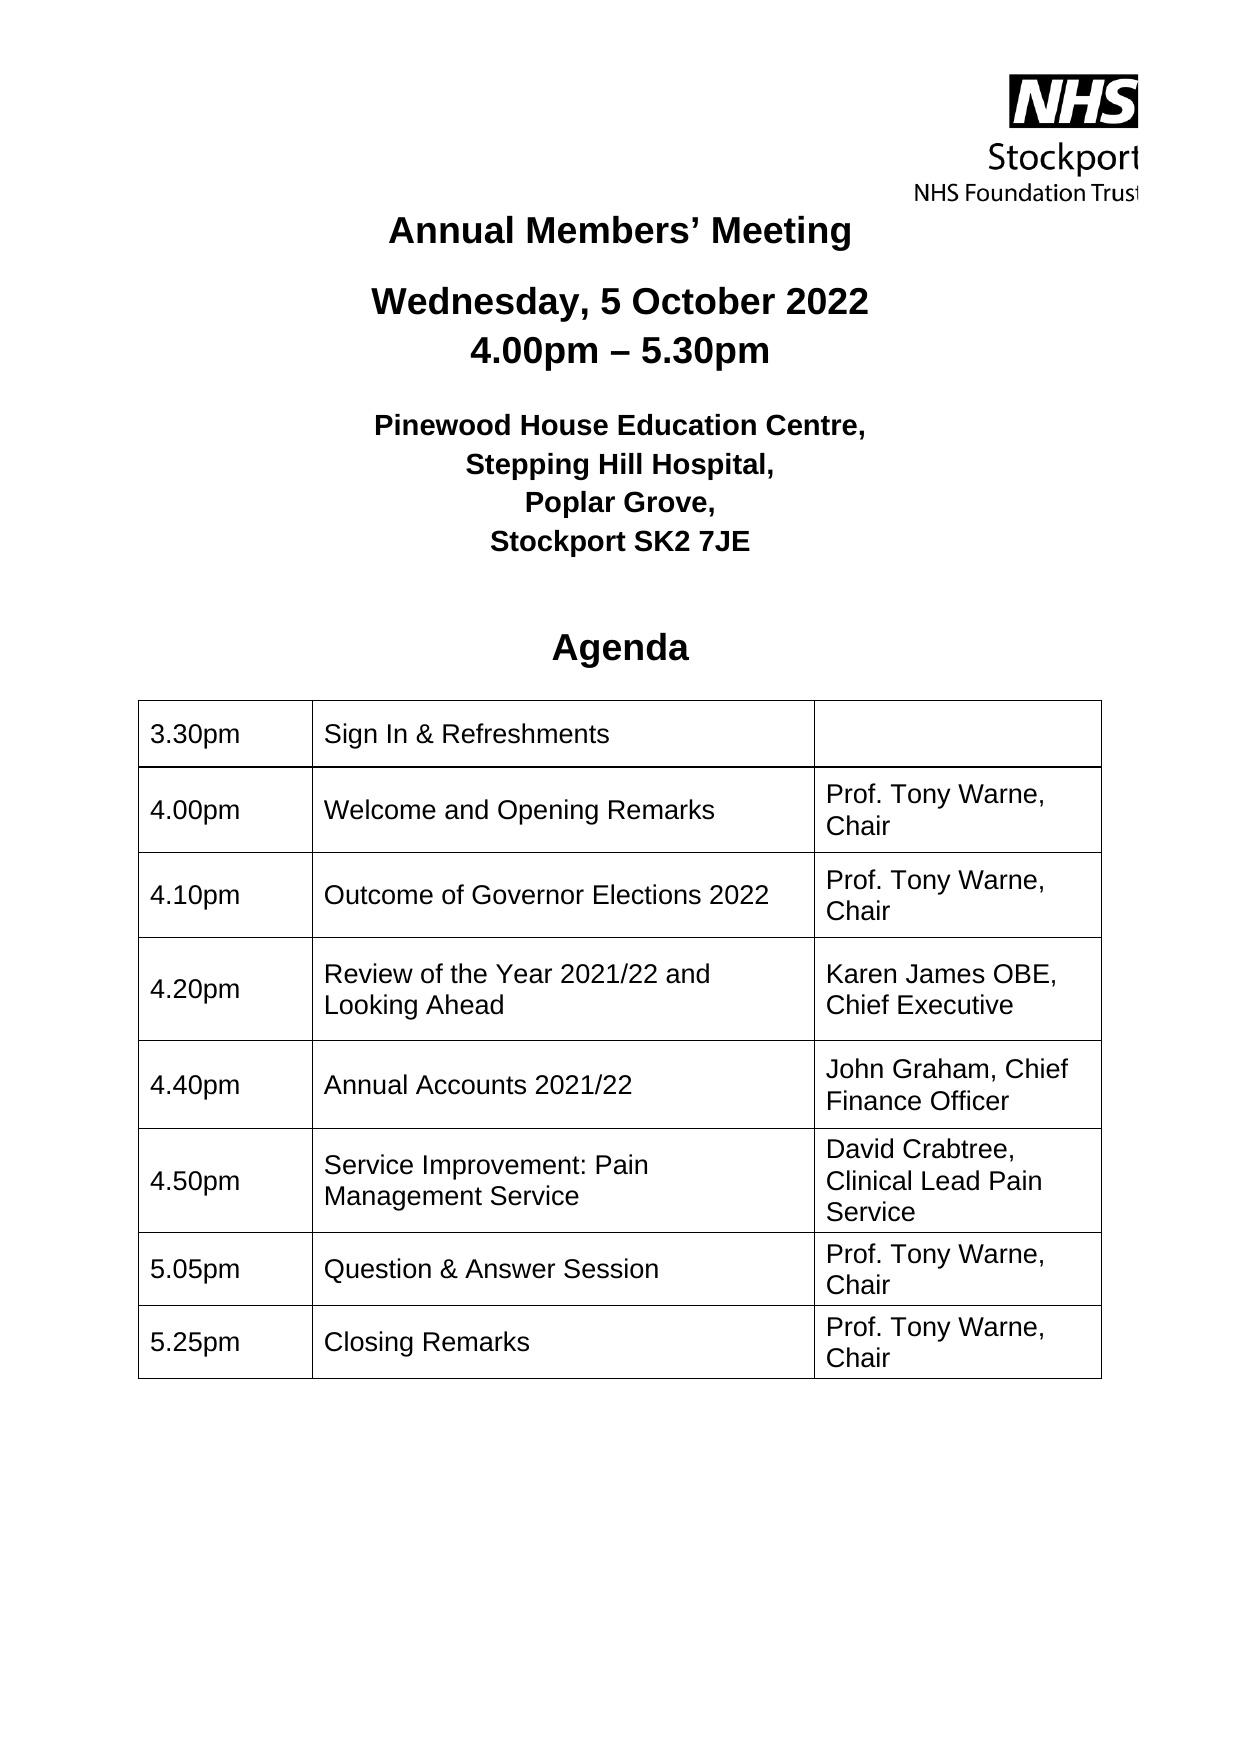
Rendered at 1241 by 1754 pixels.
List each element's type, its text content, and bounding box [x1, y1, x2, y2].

table_cell Review of the Year 2021/22 and Looking Ahead [313, 938, 814, 1040]
text 4.00pm – 5.30pm [150, 329, 1090, 372]
text Wednesday, 5 October 2022 [150, 279, 1090, 322]
table_header [815, 701, 1101, 766]
table_cell Prof. Tony Warne, Chair [815, 768, 1101, 852]
table_cell 4.20pm [139, 938, 312, 1040]
text Annual Members’ Meeting [150, 159, 1090, 252]
table_header Sign In & Refreshments [313, 701, 814, 766]
text Pinewood House Education Centre, [150, 408, 1090, 442]
table_cell Outcome of Governor Elections 2022 [313, 853, 814, 937]
table_cell 4.00pm [139, 768, 312, 852]
table_cell Prof. Tony Warne, Chair [815, 1306, 1101, 1378]
table_cell Annual Accounts 2021/22 [313, 1041, 814, 1128]
table_cell Service Improvement: Pain Management Service [313, 1129, 814, 1232]
table_cell Prof. Tony Warne, Chair [815, 1233, 1101, 1305]
text Stepping Hill Hospital, [150, 447, 1090, 481]
text Agenda [150, 594, 1090, 668]
table_cell Prof. Tony Warne, Chair [815, 853, 1101, 937]
table_cell 4.10pm [139, 853, 312, 937]
table_cell 4.50pm [139, 1129, 312, 1232]
picture [913, 74, 1138, 206]
table_cell David Crabtree, Clinical Lead Pain Service [815, 1129, 1101, 1232]
table_header 3.30pm [139, 701, 312, 766]
table_cell Karen James OBE, Chief Executive [815, 938, 1101, 1040]
text Poplar Grove, Stockport SK2 7JE [150, 486, 1090, 558]
table_cell 5.05pm [139, 1233, 312, 1305]
table_cell John Graham, Chief Finance Officer [815, 1041, 1101, 1128]
table_cell 4.40pm [139, 1041, 312, 1128]
table_cell 5.25pm [139, 1306, 312, 1378]
table_cell Closing Remarks [313, 1306, 814, 1378]
table_cell Question & Answer Session [313, 1233, 814, 1305]
table_cell Welcome and Opening Remarks [313, 768, 814, 852]
